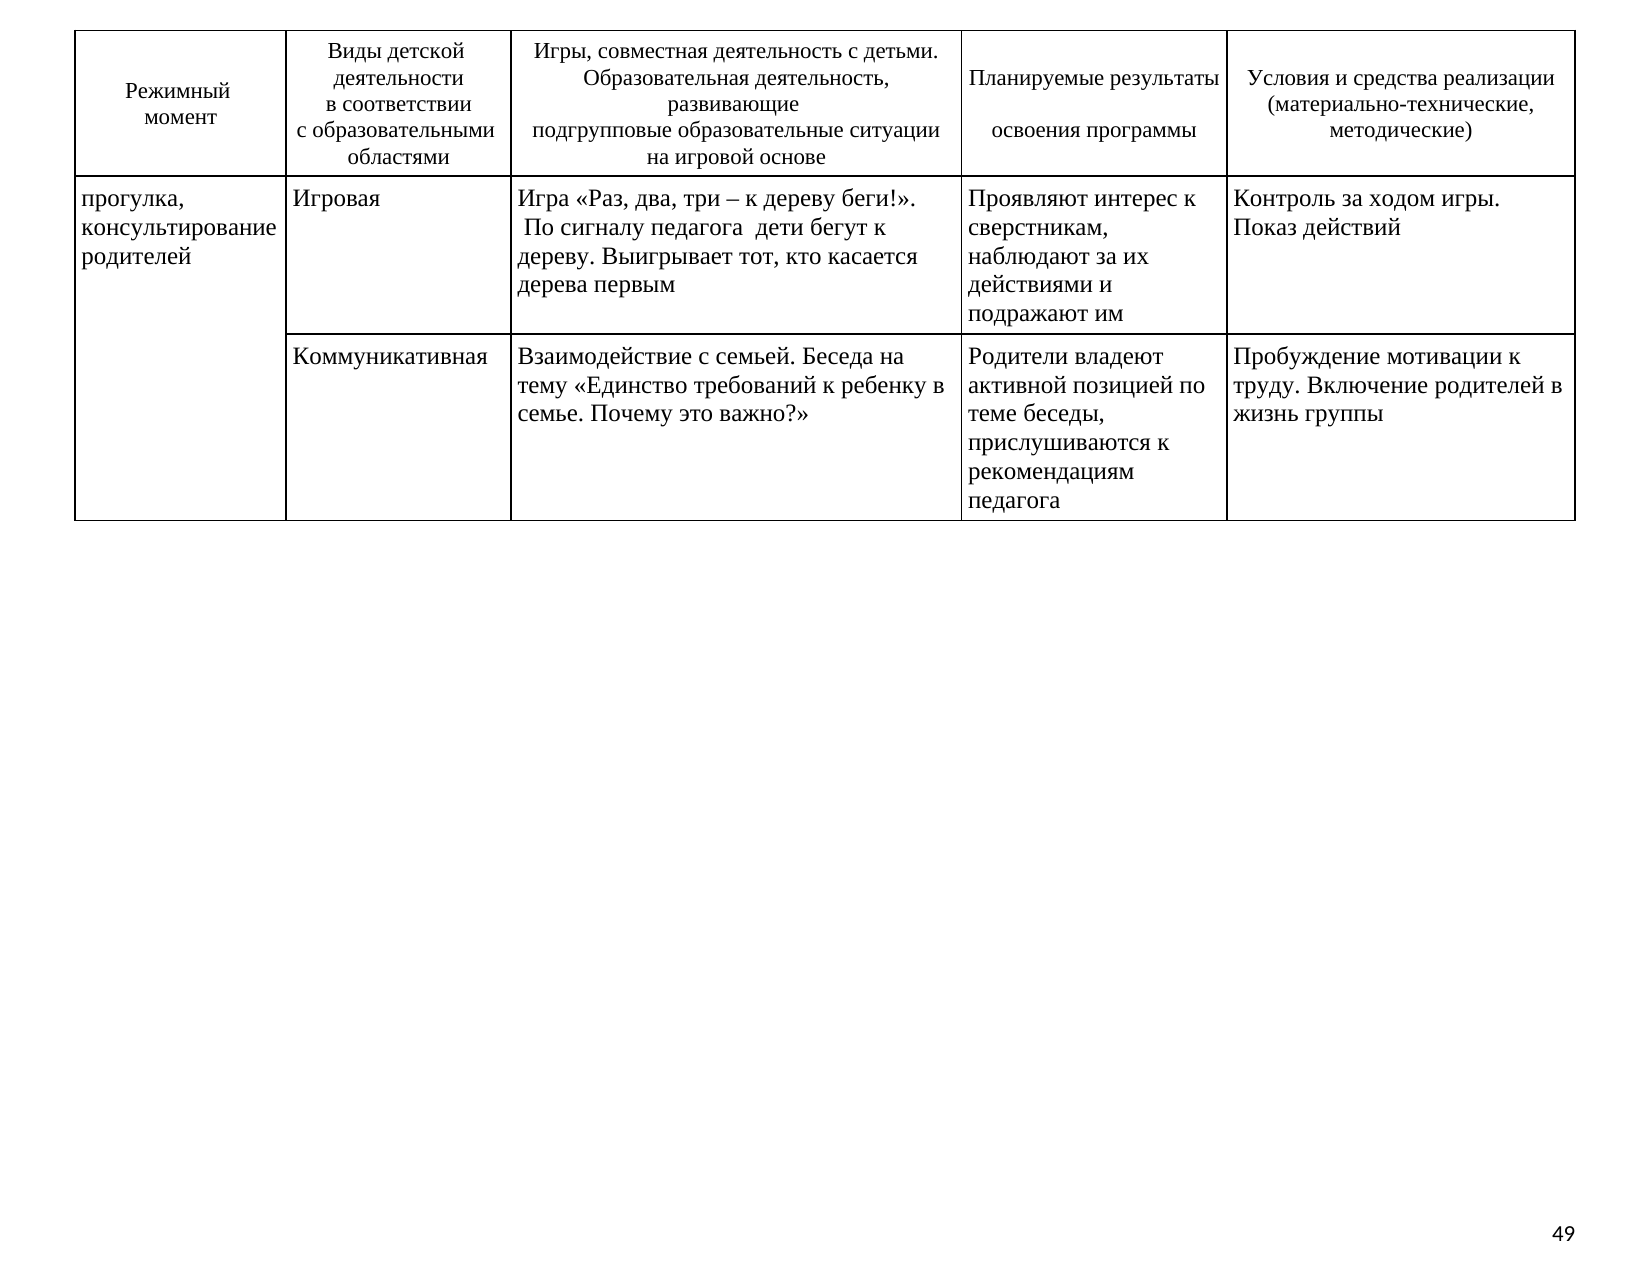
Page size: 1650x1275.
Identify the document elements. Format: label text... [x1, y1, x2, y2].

table_header Условия и средства реализации (материально-технические, методические) [1228, 31, 1574, 175]
table_cell Коммуникативная [287, 335, 510, 520]
table_cell Взаимодействие с семьей. Беседа на тему «Единство требований к ребенку в семье. Почему это важно?» [512, 335, 961, 520]
table_cell 16.40–19.00. подготовка к прогулке, прогулка, консультирование родителей [76, 177, 285, 520]
table_cell Контроль за ходом игры. Показ действий [1228, 177, 1574, 333]
table_cell Пробуждение мотивации к труду. Включение родителей в жизнь группы [1228, 335, 1574, 520]
table_cell Родители владеют активной позицией по теме беседы, прислушиваются к рекомендациям педагога [962, 335, 1226, 520]
table_header Режимный момент [76, 31, 285, 175]
table_cell Игровая [287, 177, 510, 333]
table_header Планируемые результаты освоения программы [962, 31, 1226, 175]
table_cell Игра «Раз, два, три – к дереву беги!». По сигналу педагога дети бегут к дереву. Выигрывает тот, кто касается дерева первым [512, 177, 961, 333]
table_header Игры, совместная деятельность с детьми. Образовательная деятельность, развивающие подгрупповые образовательные ситуации на игровой основе [512, 31, 961, 175]
table_header Виды детской деятельности в соответствии с образовательными областями [287, 31, 510, 175]
table_cell Проявляют интерес к сверстникам, наблюдают за их действиями и подражают им [962, 177, 1226, 333]
